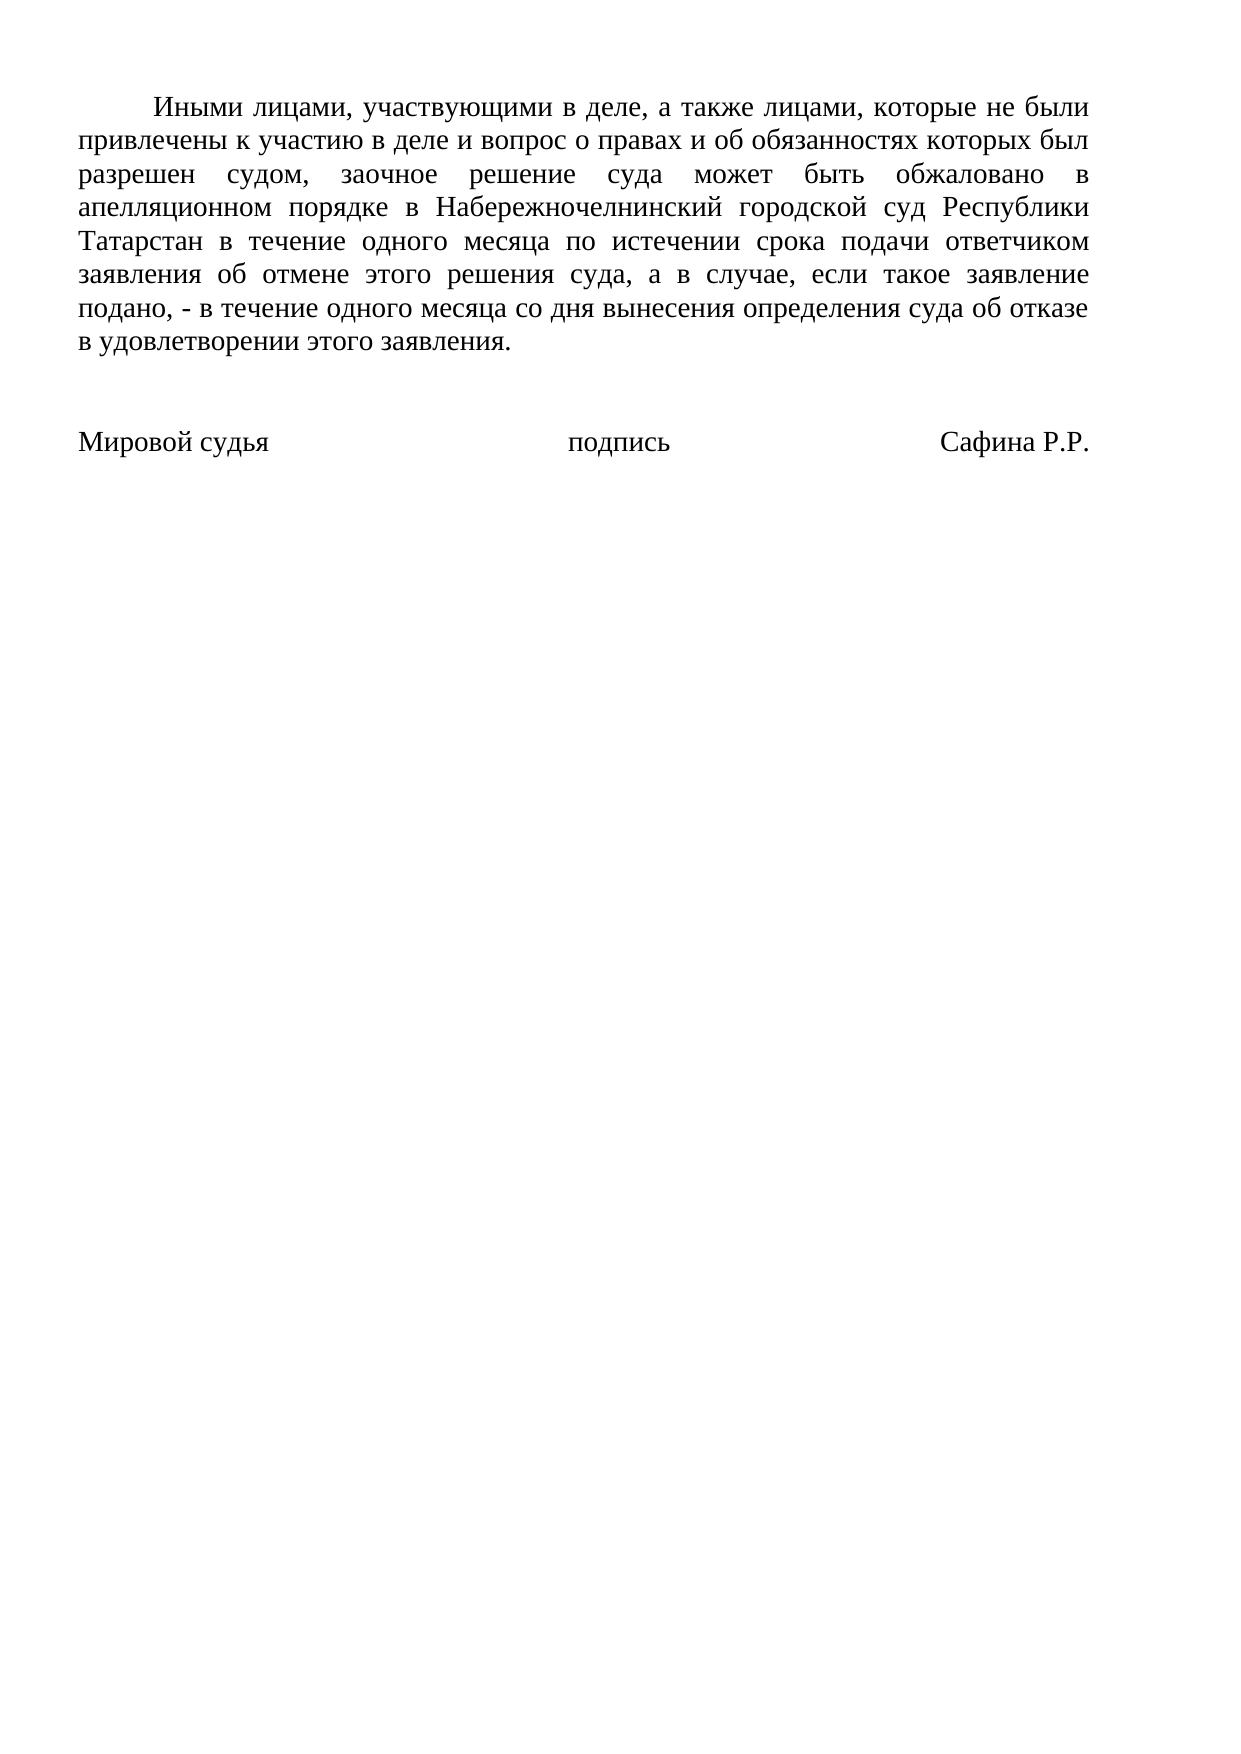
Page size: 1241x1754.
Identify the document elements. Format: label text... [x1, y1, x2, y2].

text Иными лицами, участвующими в деле, а также лицами, которые не были привлечены к участию в деле и вопрос о правах и об обязанностях которых был разрешен судом, заочное решение суда может быть обжаловано в апелляционном порядке в Набережночелнинский городской суд Республики Татарстан в течение одного месяца по истечении срока подачи ответчиком заявления об отмене этого решения суда, а в случае, если такое заявление подано, - в течение одного месяца со дня вынесения определения суда об отказе в удовлетворении этого заявления. [78, 89, 1090, 357]
text Мировой судья подпись Сафина Р.Р. [78, 424, 1090, 458]
